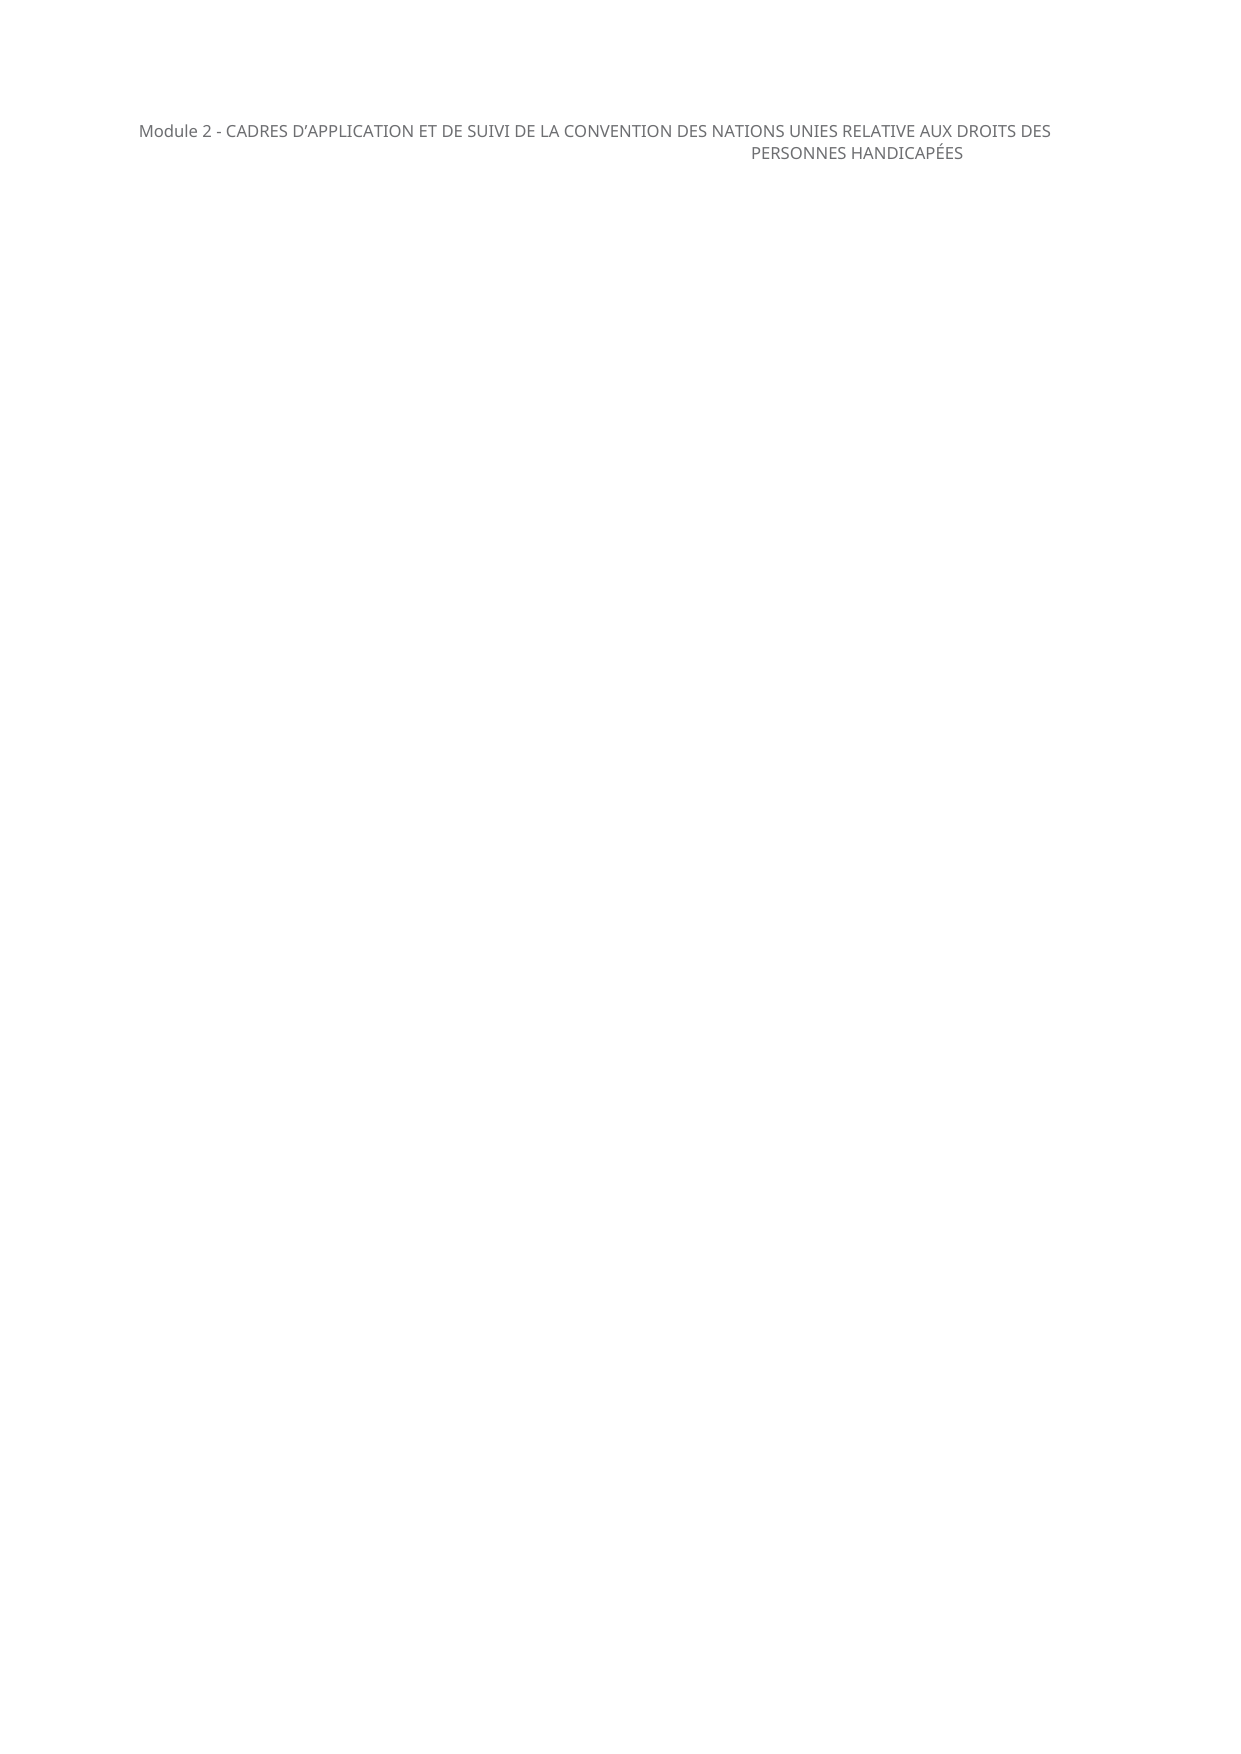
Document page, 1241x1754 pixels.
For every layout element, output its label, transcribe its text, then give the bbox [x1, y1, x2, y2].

text Module 2 - CADRES D’APPLICATION ET DE SUIVI DE LA CONVENTION DES NATIONS UNIES RELATIVE AUX DROITS DES [138, 122, 1240, 142]
text PERSONNES HANDICAPÉES [751, 142, 1240, 164]
